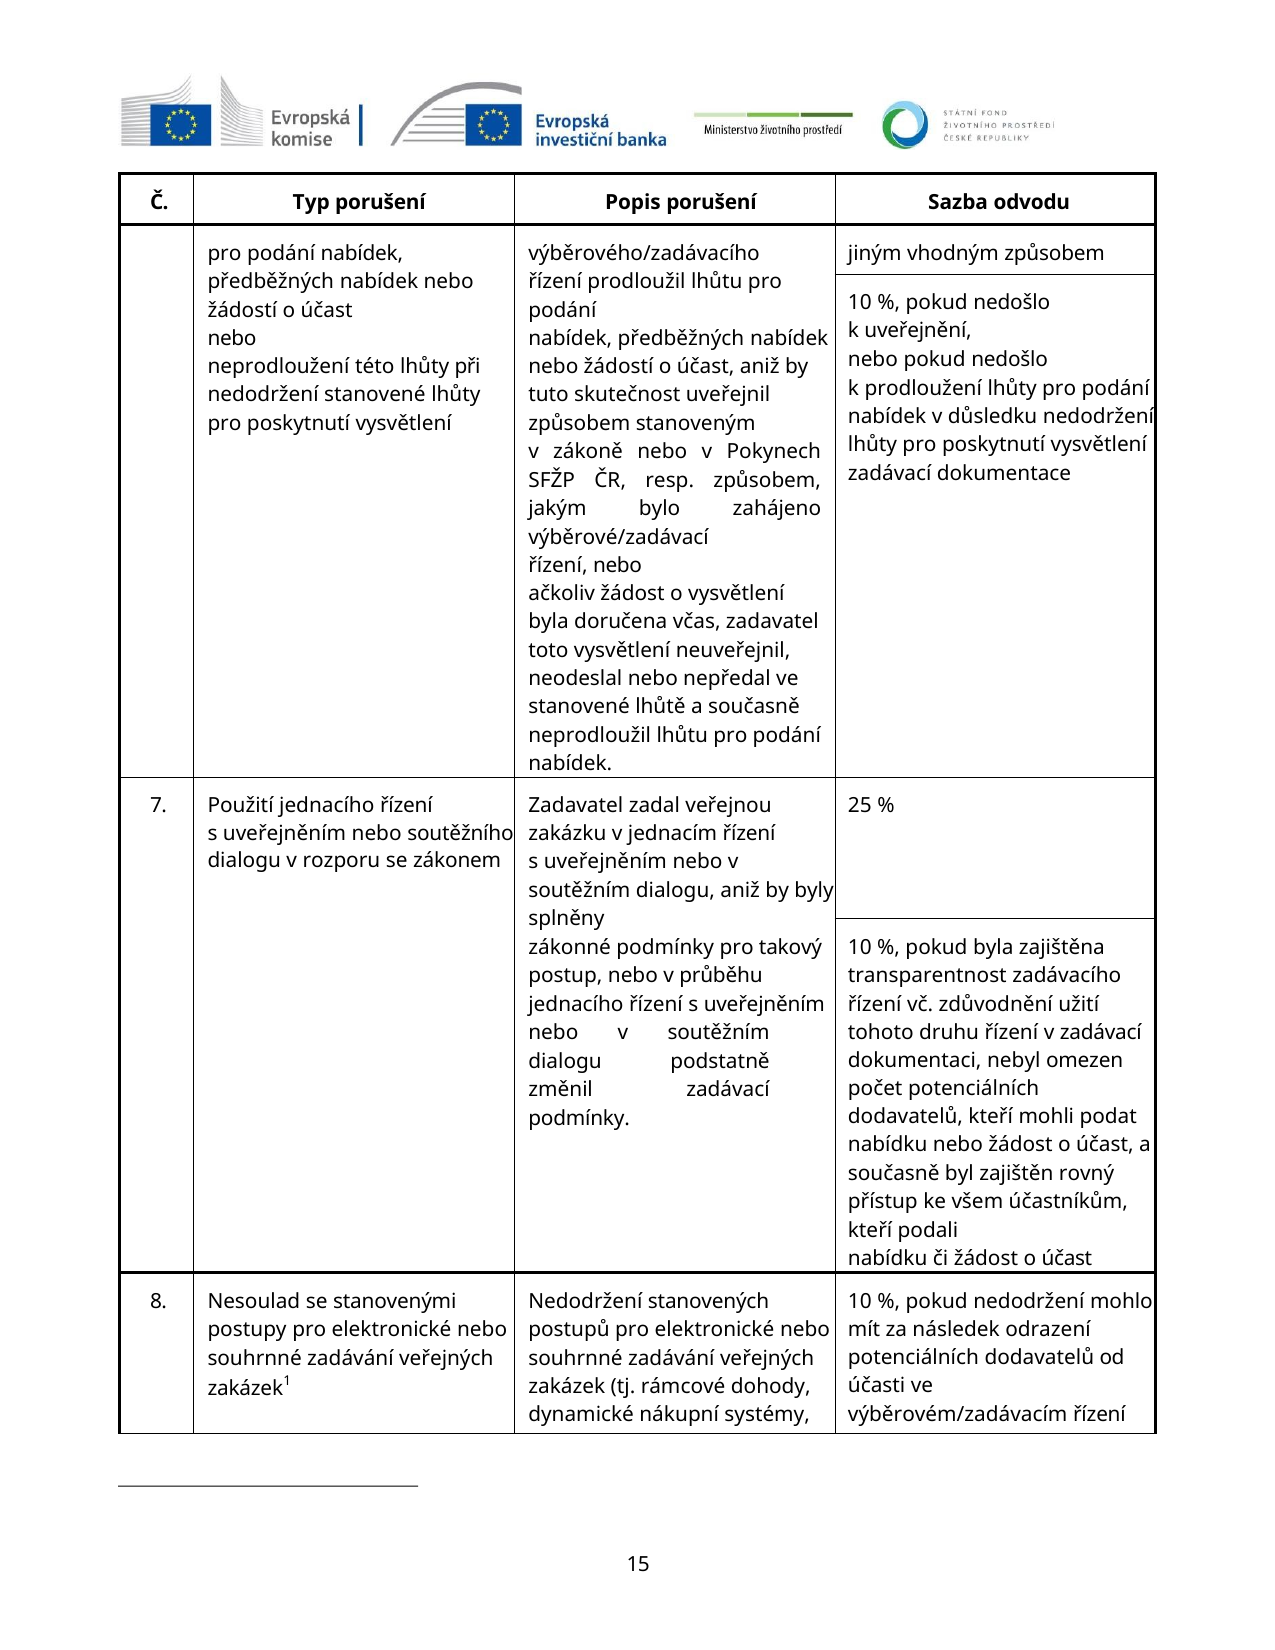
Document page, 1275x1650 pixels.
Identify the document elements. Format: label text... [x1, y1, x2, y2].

table_cell Nedodržení stanovených postupů pro elektronické nebo souhrnné zadávání veřejných zakázek (tj. rámcové dohody, dynamické nákupní systémy, [515, 1274, 835, 1433]
table_cell Použití jednacího řízení s uveřejněním nebo soutěžního dialogu v rozporu se zákonem [194, 778, 514, 1271]
table_cell Zadavatel zadal veřejnou zakázku v jednacím řízení s uveřejněním nebo v soutěžním dialogu, aniž by byly splněny zákonné podmínky pro takový postup, nebo v průběhu jednacího řízení s uveřejněním nebo v soutěžním dialogu podstatně změnil zadávací podmínky. [515, 778, 835, 1271]
table_header Sazba odvodu [836, 175, 1154, 223]
table_cell 8. [121, 1274, 193, 1433]
table_cell výběrového/zadávacího řízení prodloužil lhůtu pro podání nabídek, předběžných nabídek nebo žádostí o účast, aniž by tuto skutečnost uveřejnil způsobem stanoveným v zákoně nebo v Pokynech SFŽP ČR, resp. způsobem, jakým bylo zahájeno výběrové/zadávací řízení, nebo ačkoliv žádost o vysvětlení byla doručena včas, zadavatel toto vysvětlení neuveřejnil, neodeslal nebo nepředal ve stanovené lhůtě a současně neprodloužil lhůtu pro podání nabídek. [515, 226, 835, 777]
picture [118, 73, 1056, 150]
table_header Typ porušení [194, 175, 514, 223]
table_header Popis porušení [515, 175, 835, 223]
table_cell 10 %, pokud nedodržení mohlo mít za následek odrazení potenciálních dodavatelů od účasti ve výběrovém/zadávacím řízení [836, 1274, 1154, 1433]
table_header Č. [121, 175, 193, 223]
table_cell [121, 226, 193, 777]
table_cell jiným vhodným způsobem [836, 226, 1154, 274]
table_cell Nesoulad se stanovenými postupy pro elektronické nebo souhrnné zadávání veřejných zakázek1 [194, 1274, 514, 1433]
table_cell 7. [121, 778, 193, 1271]
table_cell 10 %, pokud nedošlo k uveřejnění, nebo pokud nedošlo k prodloužení lhůty pro podání nabídek v důsledku nedodržení lhůty pro poskytnutí vysvětlení zadávací dokumentace [836, 275, 1154, 777]
table_cell 25 % [836, 778, 1154, 918]
table_cell pro podání nabídek, předběžných nabídek nebo žádostí o účast nebo neprodloužení této lhůty při nedodržení stanovené lhůty pro poskytnutí vysvětlení [194, 226, 514, 777]
table_cell 10 %, pokud byla zajištěna transparentnost zadávacího řízení vč. zdůvodnění užití tohoto druhu řízení v zadávací dokumentaci, nebyl omezen počet potenciálních dodavatelů, kteří mohli podat nabídku nebo žádost o účast, a současně byl zajištěn rovný přístup ke všem účastníkům, kteří podali nabídku či žádost o účast [836, 919, 1154, 1271]
